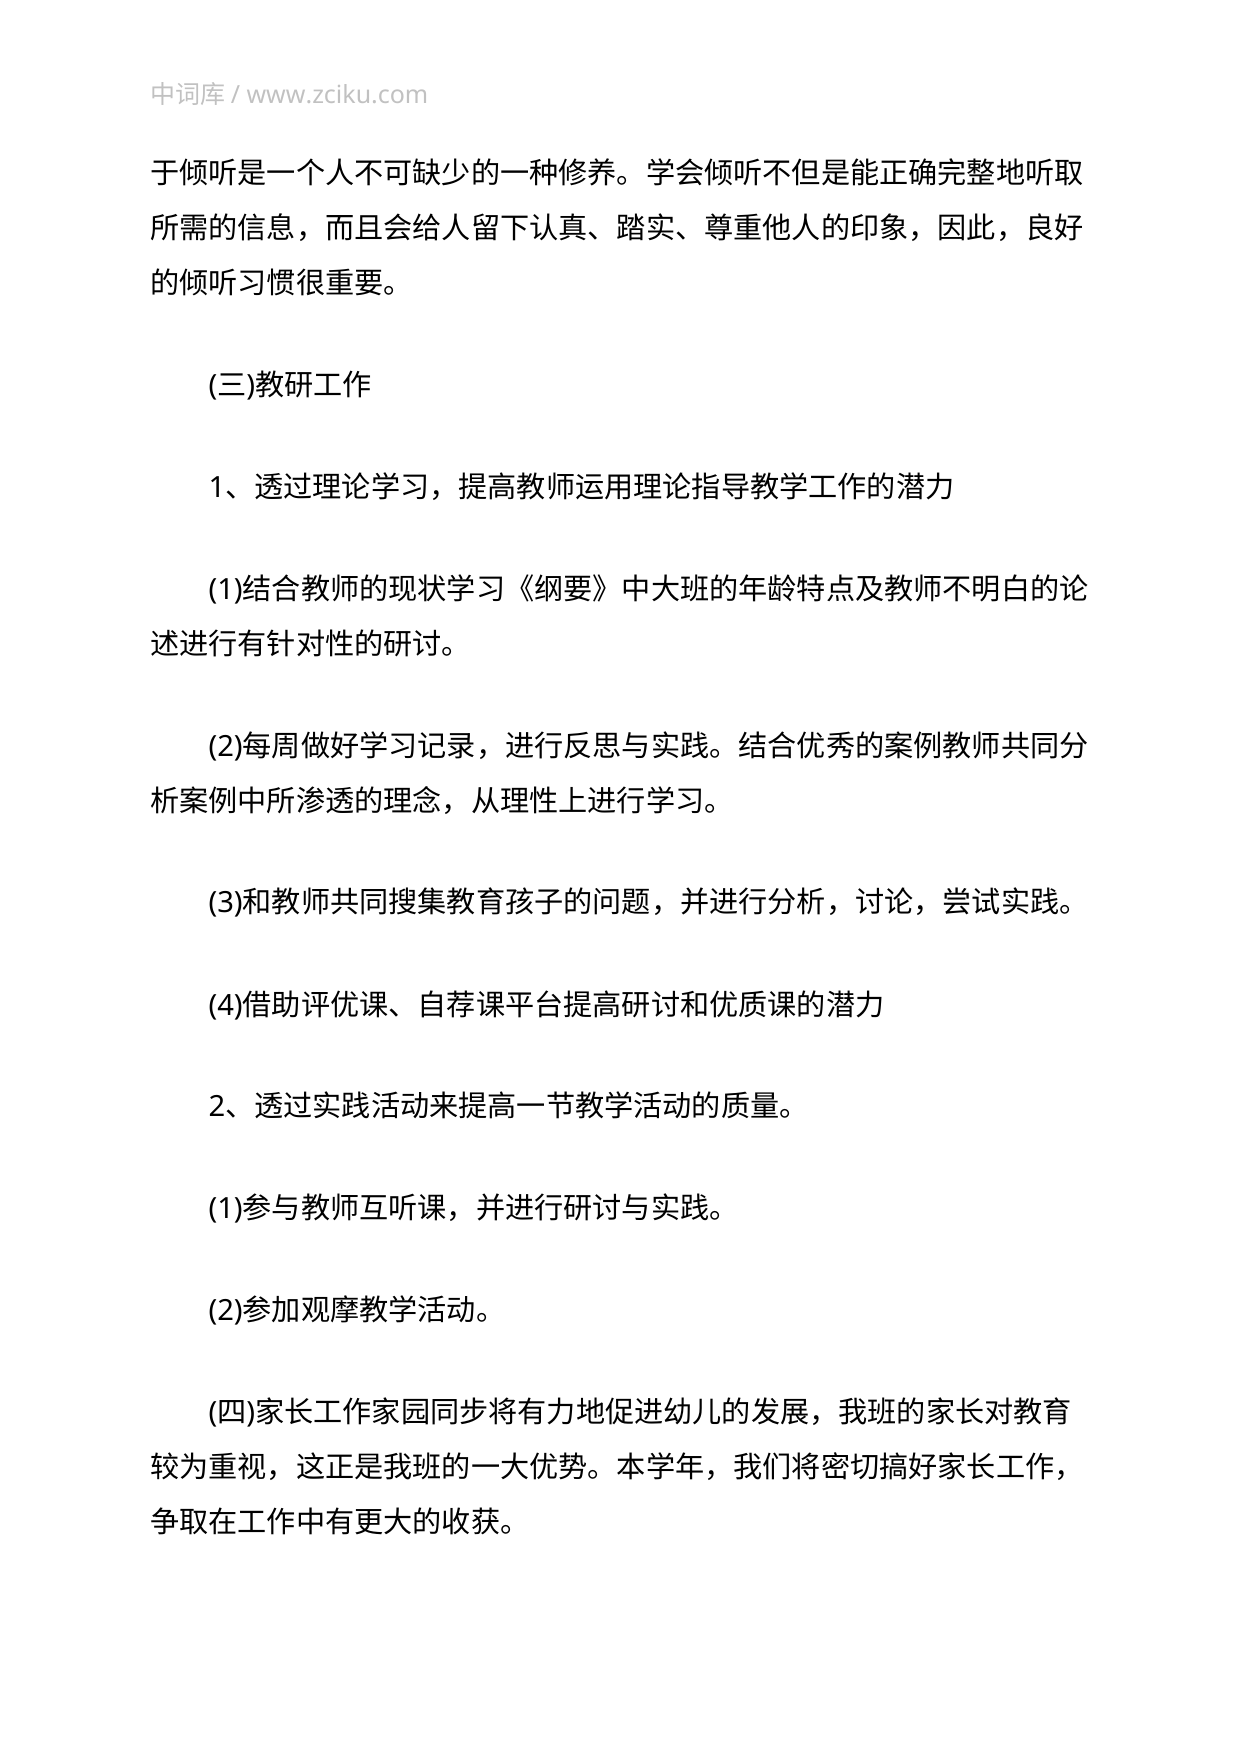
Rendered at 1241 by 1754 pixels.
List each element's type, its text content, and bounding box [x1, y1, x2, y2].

text (1)参与教师互听课，并进行研讨与实践。 [150, 1185, 1090, 1227]
text (4)借助评优课、自荐课平台提高研讨和优质课的潜力 [150, 981, 1090, 1023]
text (三)教研工作 [150, 362, 1090, 404]
text (2)参加观摩教学活动。 [150, 1287, 1090, 1329]
text (2)每周做好学习记录，进行反思与实践。结合优秀的案例教师共同分析案例中所渗透的理念，从理性上进行学习。 [150, 722, 1090, 819]
text 2、透过实践活动来提高一节教学活动的质量。 [150, 1083, 1090, 1125]
text (3)和教师共同搜集教育孩子的问题，并进行分析，讨论，尝试实践。 [150, 879, 1090, 921]
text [150, 150, 1090, 302]
text (四)家长工作家园同步将有力地促进幼儿的发展，我班的家长对教育较为重视，这正是我班的一大优势。本学年，我们将密切搞好家长工作，争取在工作中有更大的收获。 [150, 1389, 1090, 1541]
text 1、透过理论学习，提高教师运用理论指导教学工作的潜力 [150, 463, 1090, 506]
text (1)结合教师的现状学习《纲要》中大班的年龄特点及教师不明白的论述进行有针对性的研讨。 [150, 566, 1090, 663]
